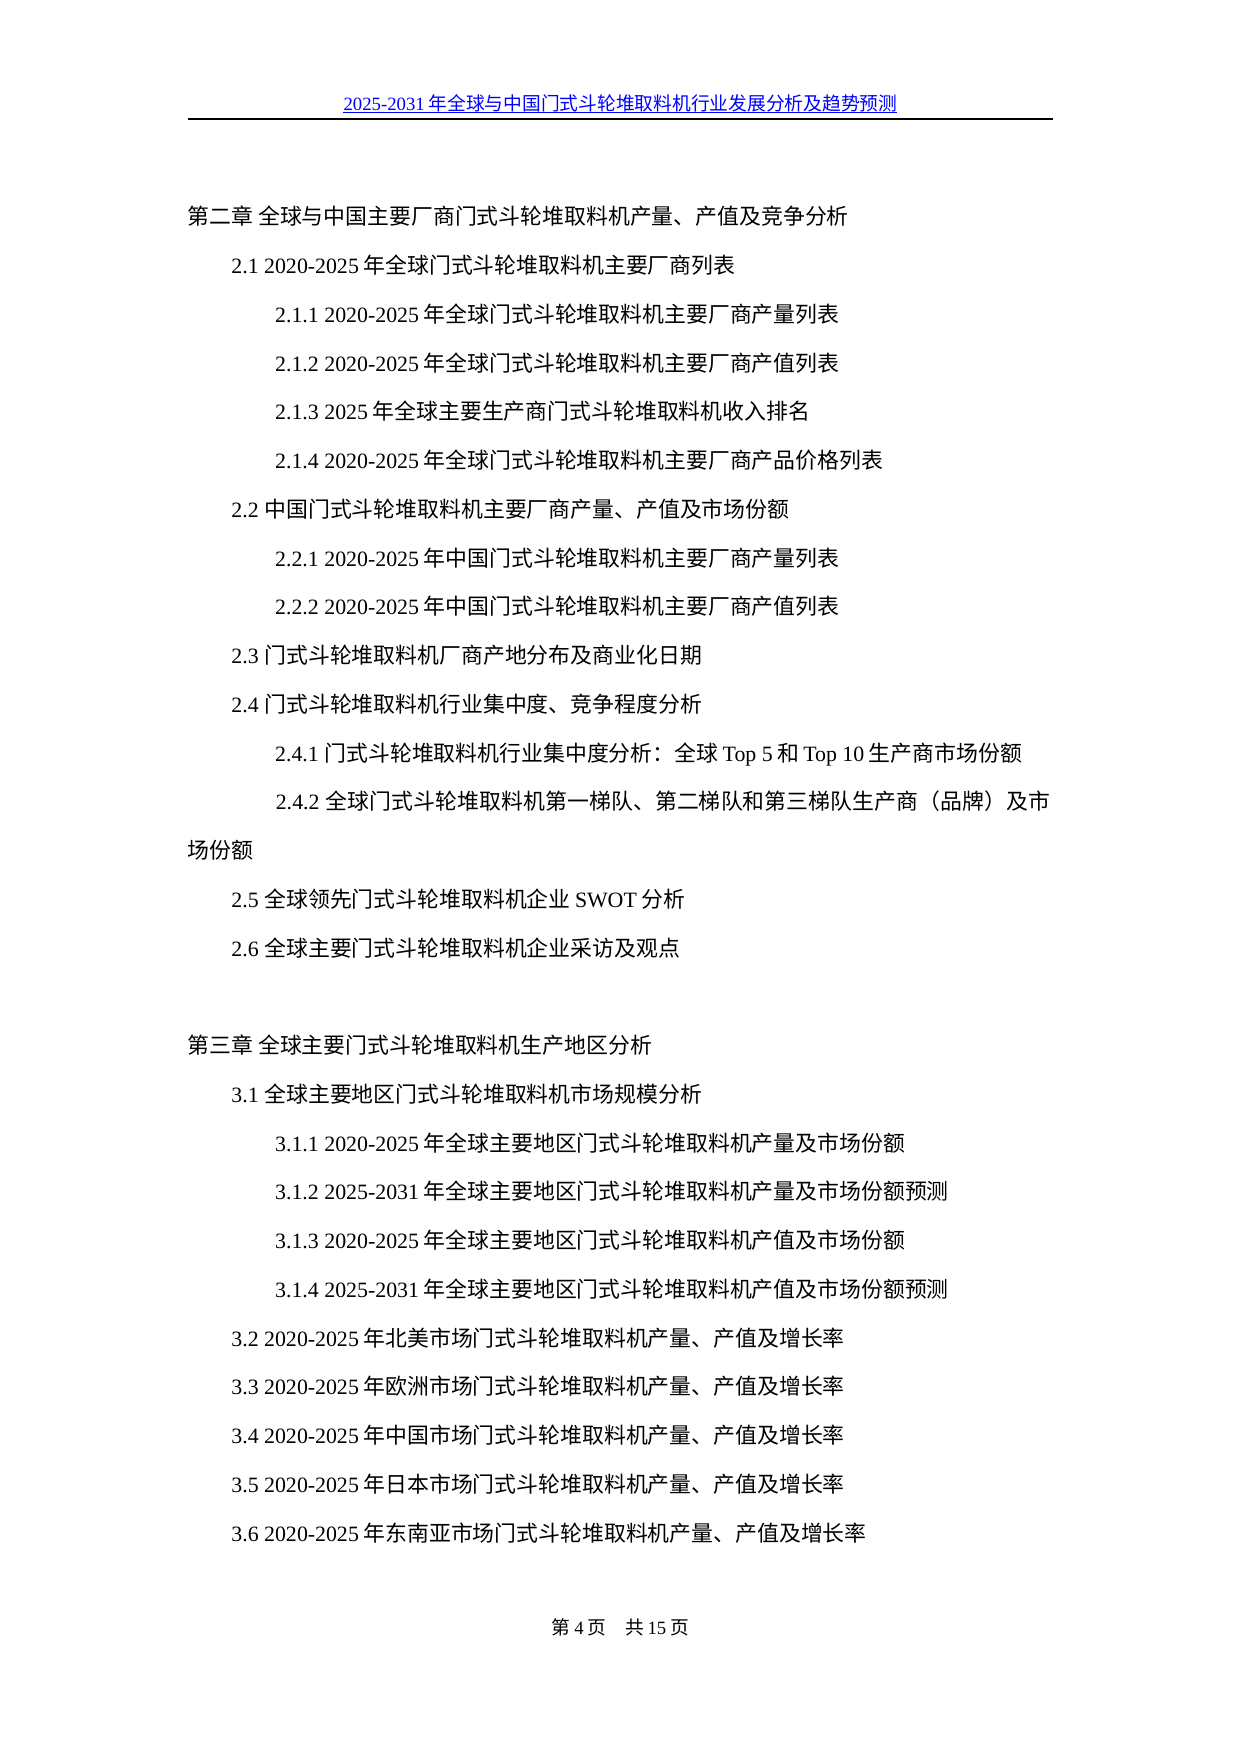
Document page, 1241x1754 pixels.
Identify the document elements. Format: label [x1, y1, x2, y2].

text [187, 150, 1053, 1548]
